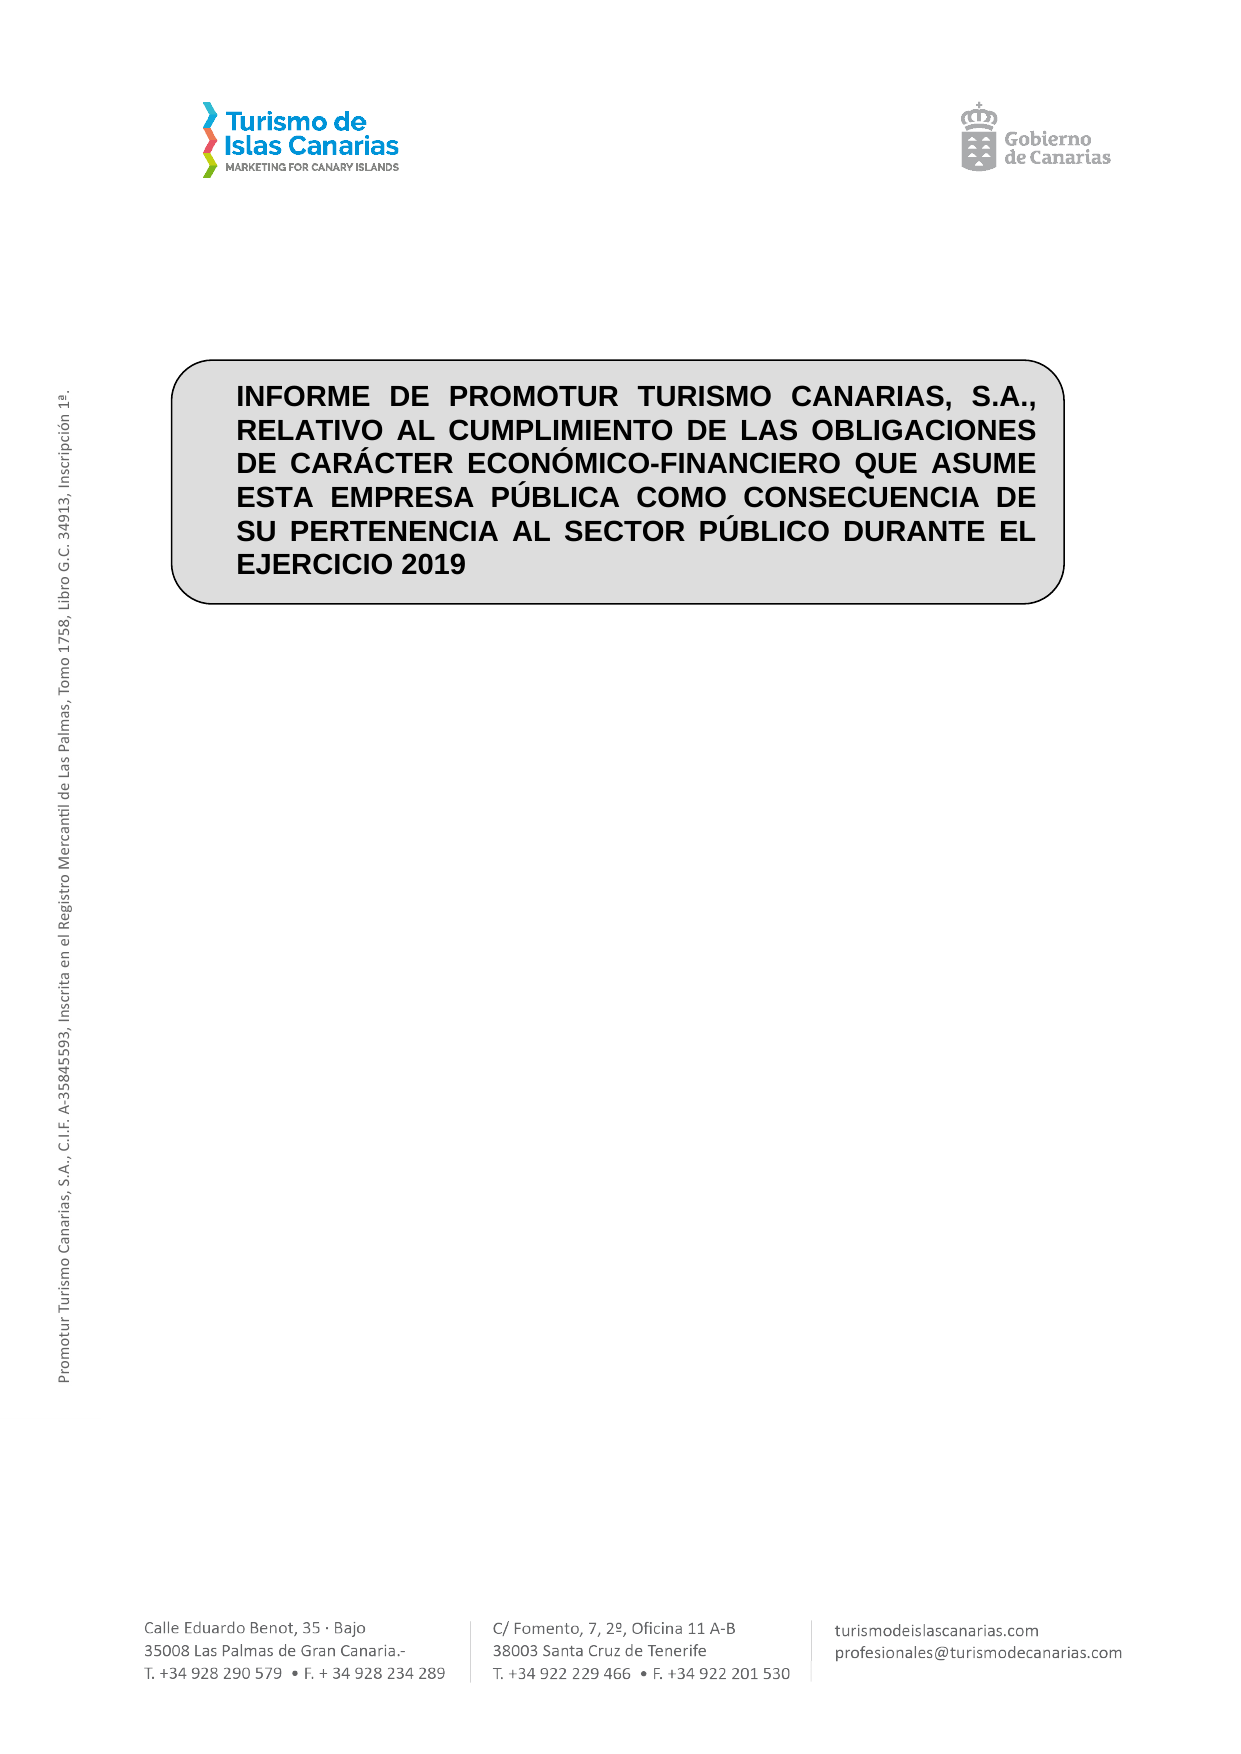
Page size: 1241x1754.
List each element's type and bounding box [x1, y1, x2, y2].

picture [0, 278, 102, 1419]
picture [65, 1580, 1233, 1752]
picture [0, 40, 1241, 227]
